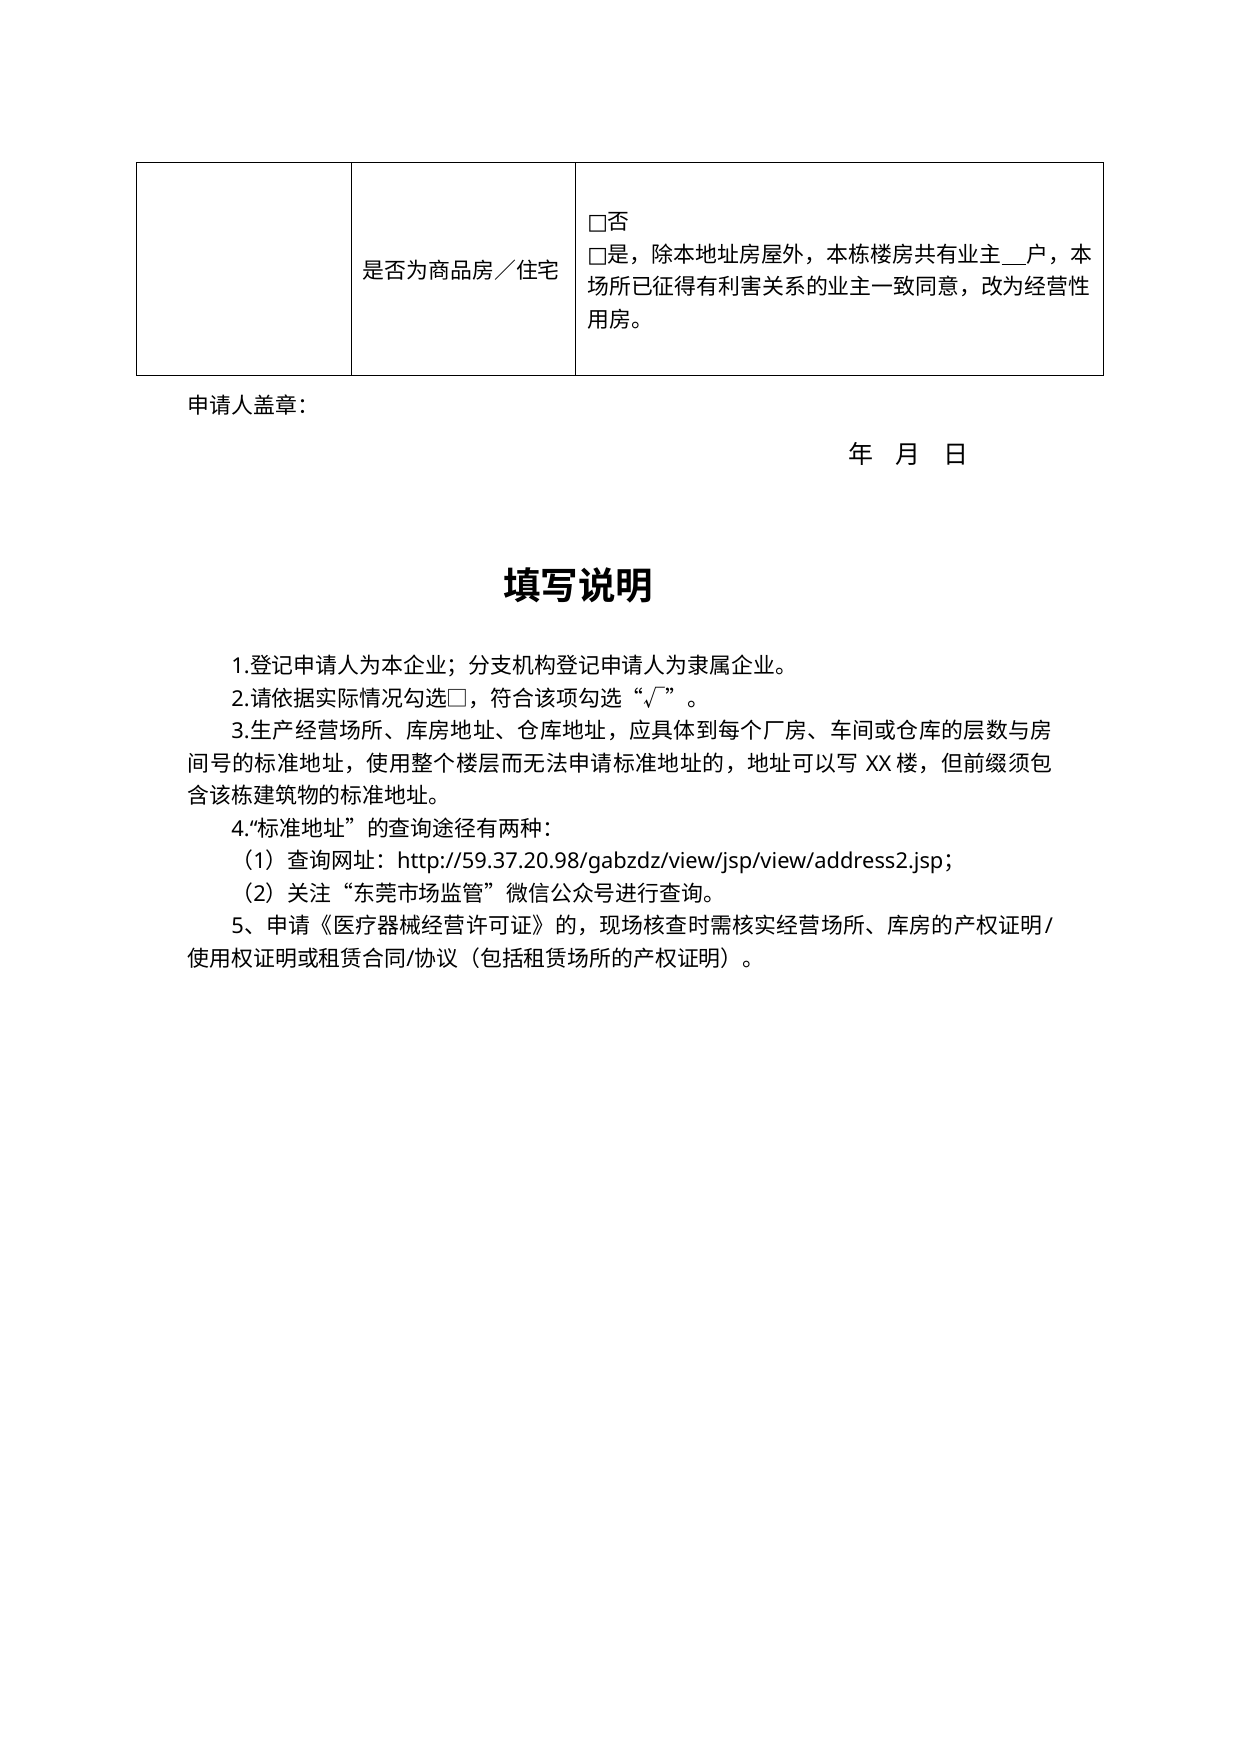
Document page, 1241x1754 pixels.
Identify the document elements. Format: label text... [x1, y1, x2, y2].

text 填写说明 [187, 551, 968, 616]
text 2.请依据实际情况勾选□，符合该项勾选“√”。 [187, 681, 1053, 713]
text （1）查询网址：http://59.37.20.98/gabzdz/view/jsp/view/address2.jsp； [187, 843, 1053, 876]
text 5、申请《医疗器械经营许可证》的，现场核查时需核实经营场所、库房的产权证明/使用权证明或租赁合同/协议（包括租赁场所的产权证明）。 [187, 908, 1053, 973]
table_cell 是否为商品房／住宅 [352, 163, 575, 374]
text 年 月 日 [187, 421, 968, 486]
text 4.“标准地址”的查询途径有两种： [187, 811, 1053, 843]
text （2）关注“东莞市场监管”微信公众号进行查询。 [187, 876, 1053, 908]
table_cell □否 □是，除本地址房屋外，本栋楼房共有业主 户，本场所已征得有利害关系的业主一致同意，改为经营性用房。 [576, 163, 1103, 374]
text 3.生产经营场所、库房地址、仓库地址，应具体到每个厂房、车间或仓库的层数与房间号的标准地址，使用整个楼层而无法申请标准地址的，地址可以写XX楼，但前缀须包含该栋建筑物的标准地址。 [187, 713, 1053, 811]
text 1.登记申请人为本企业；分支机构登记申请人为隶属企业。 [187, 648, 1053, 681]
text 申请人盖章： [187, 388, 1053, 421]
